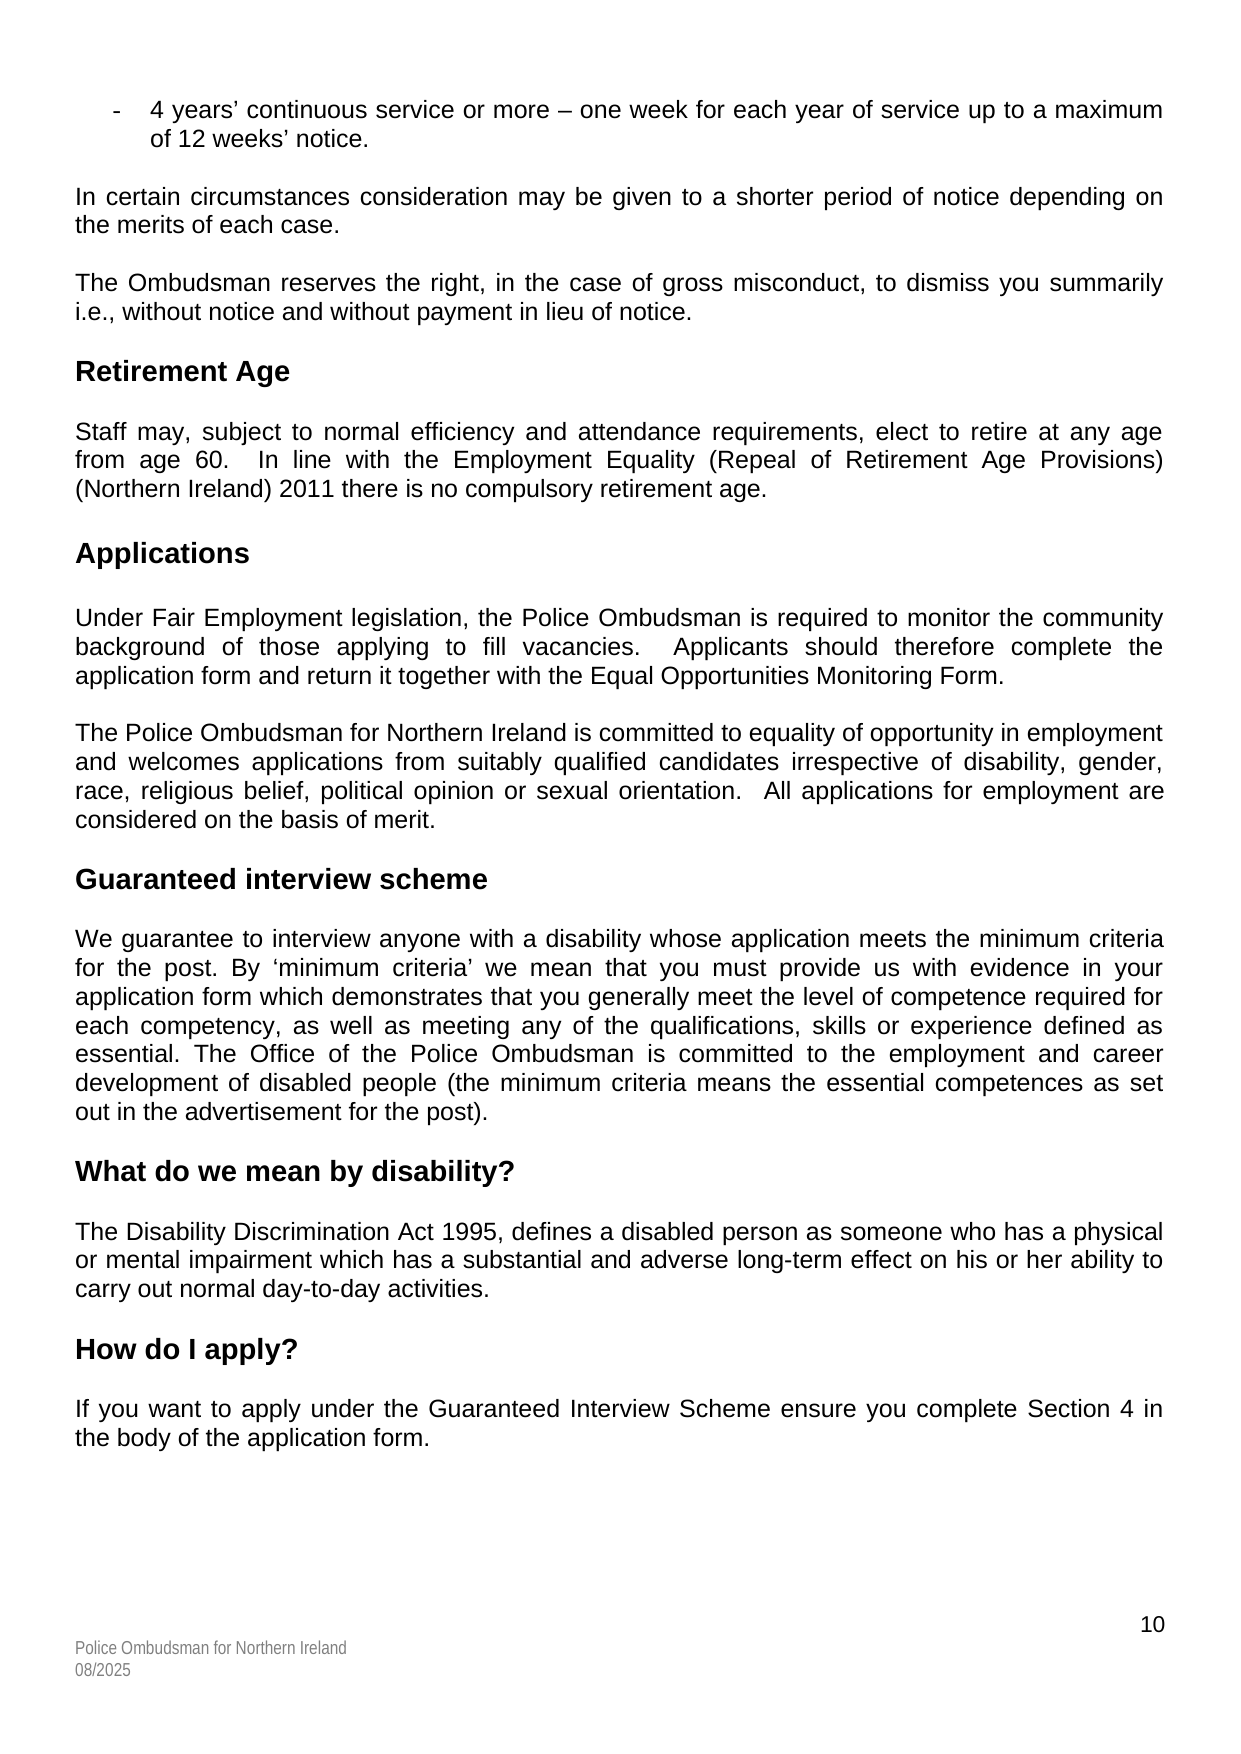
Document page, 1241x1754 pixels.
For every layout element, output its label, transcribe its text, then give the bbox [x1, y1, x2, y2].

text The Police Ombudsman for Northern Ireland is committed to equality of opportunity in employment and welcomes applications from suitably qualified candidates irrespective of disability, gender, race, religious belief, political opinion or sexual orientation. All applications for employment are considered on the basis of merit. [75, 718, 1165, 833]
text Retirement Age [75, 354, 1165, 388]
list 4 years’ continuous service or more – one week for each year of service up to a maximum of 12 weeks’ notice. [112, 95, 1165, 153]
text Under Fair Employment legislation, the Police Ombudsman is required to monitor the community background of those applying to fill vacancies. Applicants should therefore complete the application form and return it together with the Equal Opportunities Monitoring Form. [75, 603, 1165, 690]
text If you want to apply under the Guaranteed Interview Scheme ensure you complete Section 4 in the body of the application form. [75, 1394, 1165, 1452]
text We guarantee to interview anyone with a disability whose application meets the minimum criteria for the post. By ‘minimum criteria’ we mean that you must provide us with evidence in your application form which demonstrates that you generally meet the level of competence required for each competency, as well as meeting any of the qualifications, skills or experience defined as essential. The Office of the Police Ombudsman is committed to the employment and career development of disabled people (the minimum criteria means the essential competences as set out in the advertisement for the post). [75, 924, 1165, 1126]
text In certain circumstances consideration may be given to a shorter period of notice depending on the merits of each case. [75, 182, 1165, 239]
text How do I apply? [75, 1332, 1165, 1365]
text Guaranteed interview scheme [75, 862, 1165, 896]
text The Disability Discrimination Act 1995, defines a disabled person as someone who has a physical or mental impairment which has a substantial and adverse long-term effect on his or her ability to carry out normal day-to-day activities. [75, 1217, 1165, 1303]
text The Ombudsman reserves the right, in the case of gross misconduct, to dismiss you summarily i.e., without notice and without payment in lieu of notice. [75, 268, 1165, 326]
text What do we mean by disability? [75, 1154, 1165, 1188]
text Applications [75, 536, 1165, 570]
text Staff may, subject to normal efficiency and attendance requirements, elect to retire at any age from age 60. In line with the Employment Equality (Repeal of Retirement Age Provisions) (Northern Ireland) 2011 there is no compulsory retirement age. [75, 417, 1165, 503]
